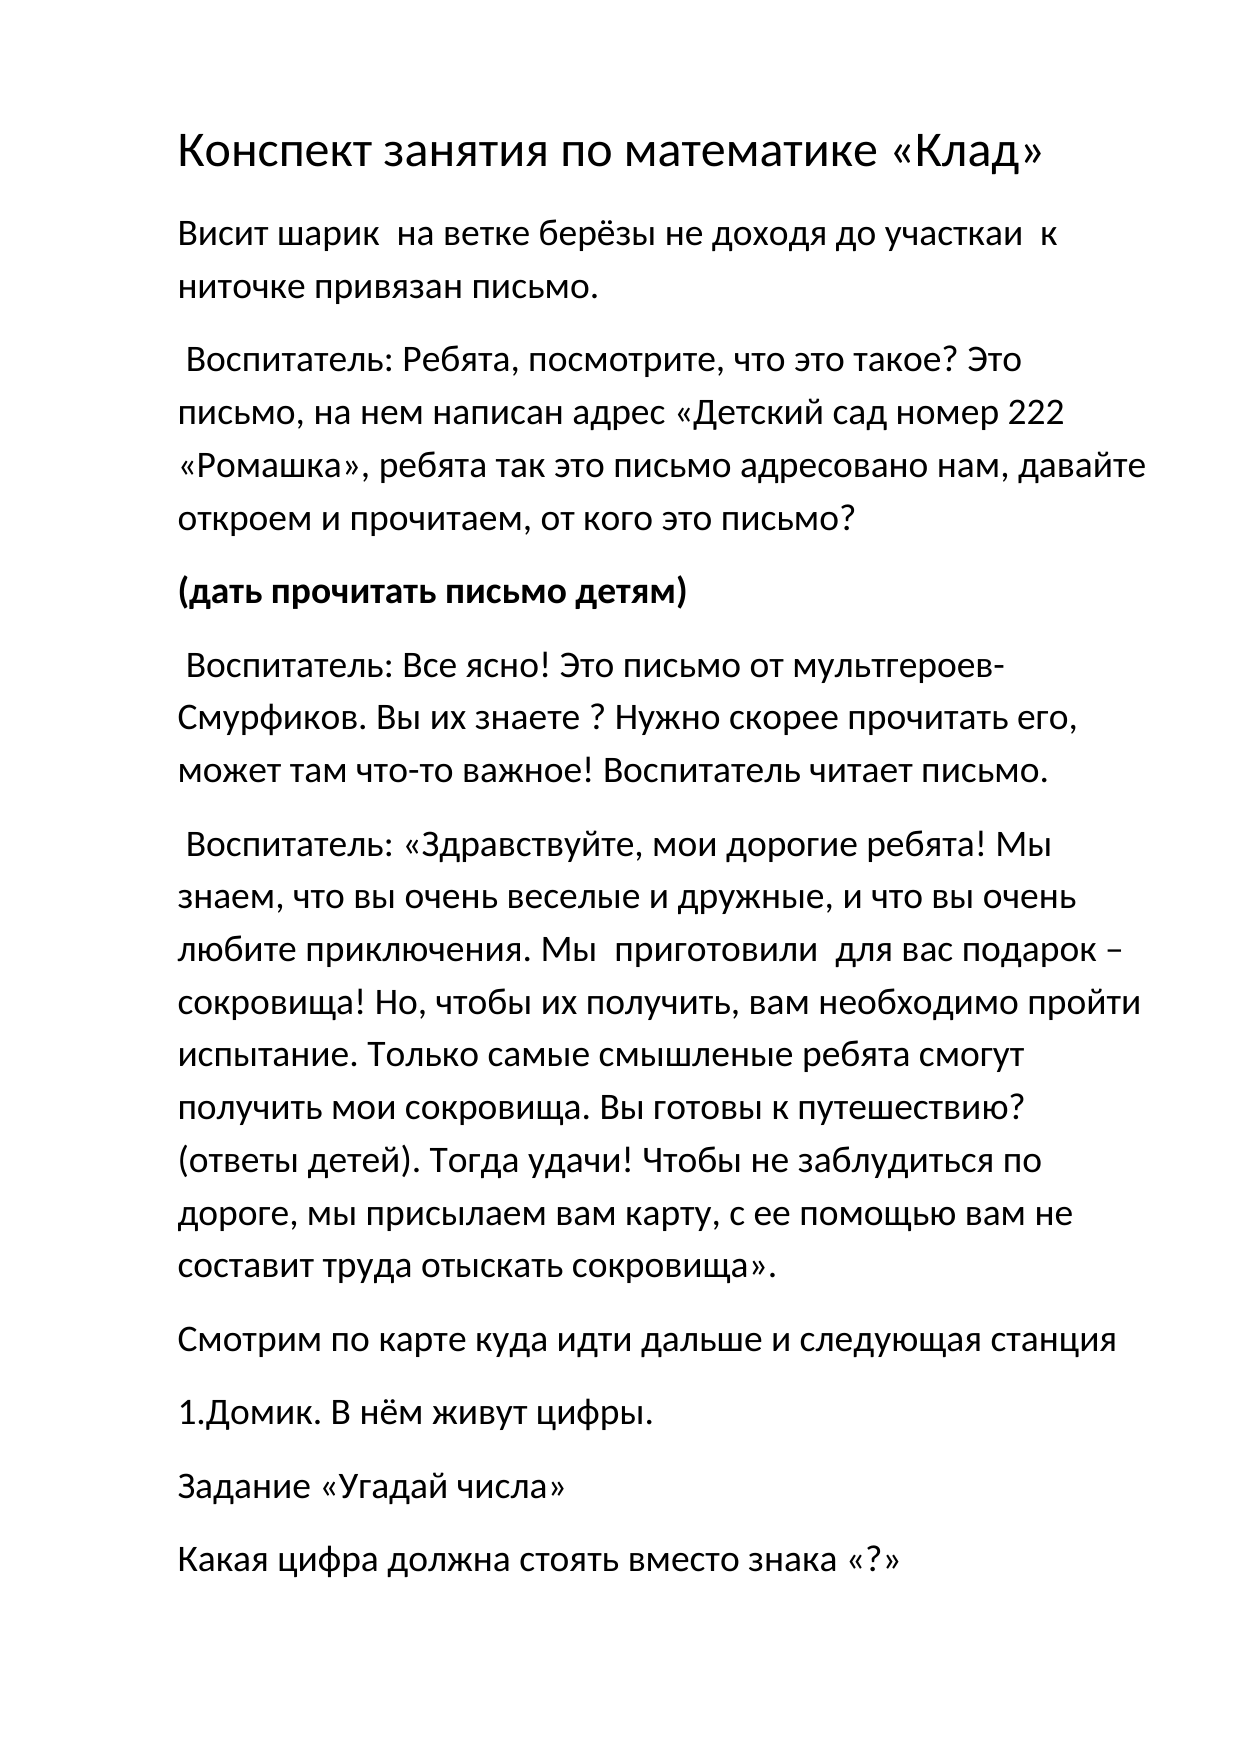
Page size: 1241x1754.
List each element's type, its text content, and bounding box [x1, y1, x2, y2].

text Воспитатель: Ребята, посмотрите, что это такое? Это письмо, на нем написан адрес «Детский сад номер 222 «Ромашка», ребята так это письмо адресовано нам, давайте откроем и прочитаем, от кого это письмо? [177, 335, 1152, 539]
text (дать прочитать письмо детям) [177, 567, 1152, 613]
text Задание «Угадай числа» [177, 1462, 1152, 1508]
text Воспитатель: Все ясно! Это письмо от мультгероев- Смурфиков. Вы их знаете ? Нужно скорее прочитать его, может там что-то важное! Воспитатель читает письмо. [177, 641, 1152, 792]
text Конспект занятия по математике «Клад» [177, 118, 1152, 179]
text Воспитатель: «Здравствуйте, мои дорогие ребята! Мы знаем, что вы очень веселые и дружные, и что вы очень любите приключения. Мы приготовили для вас подарок – сокровища! Но, чтобы их получить, вам необходимо пройти испытание. Только самые смышленые ребята смогут получить мои сокровища. Вы готовы к путешествию? (ответы детей). Тогда удачи! Чтобы не заблудиться по дороге, мы присылаем вам карту, с ее помощью вам не составит труда отыскать сокровища». [177, 819, 1152, 1287]
text Какая цифра должна стоять вместо знака «?» [177, 1535, 1152, 1581]
text Висит шарик на ветке берёзы не доходя до участкаи к ниточке привязан письмо. [177, 209, 1152, 308]
text Смотрим по карте куда идти дальше и следующая станция [177, 1315, 1152, 1361]
text 1.Домик. В нём живут цифры. [177, 1388, 1152, 1434]
